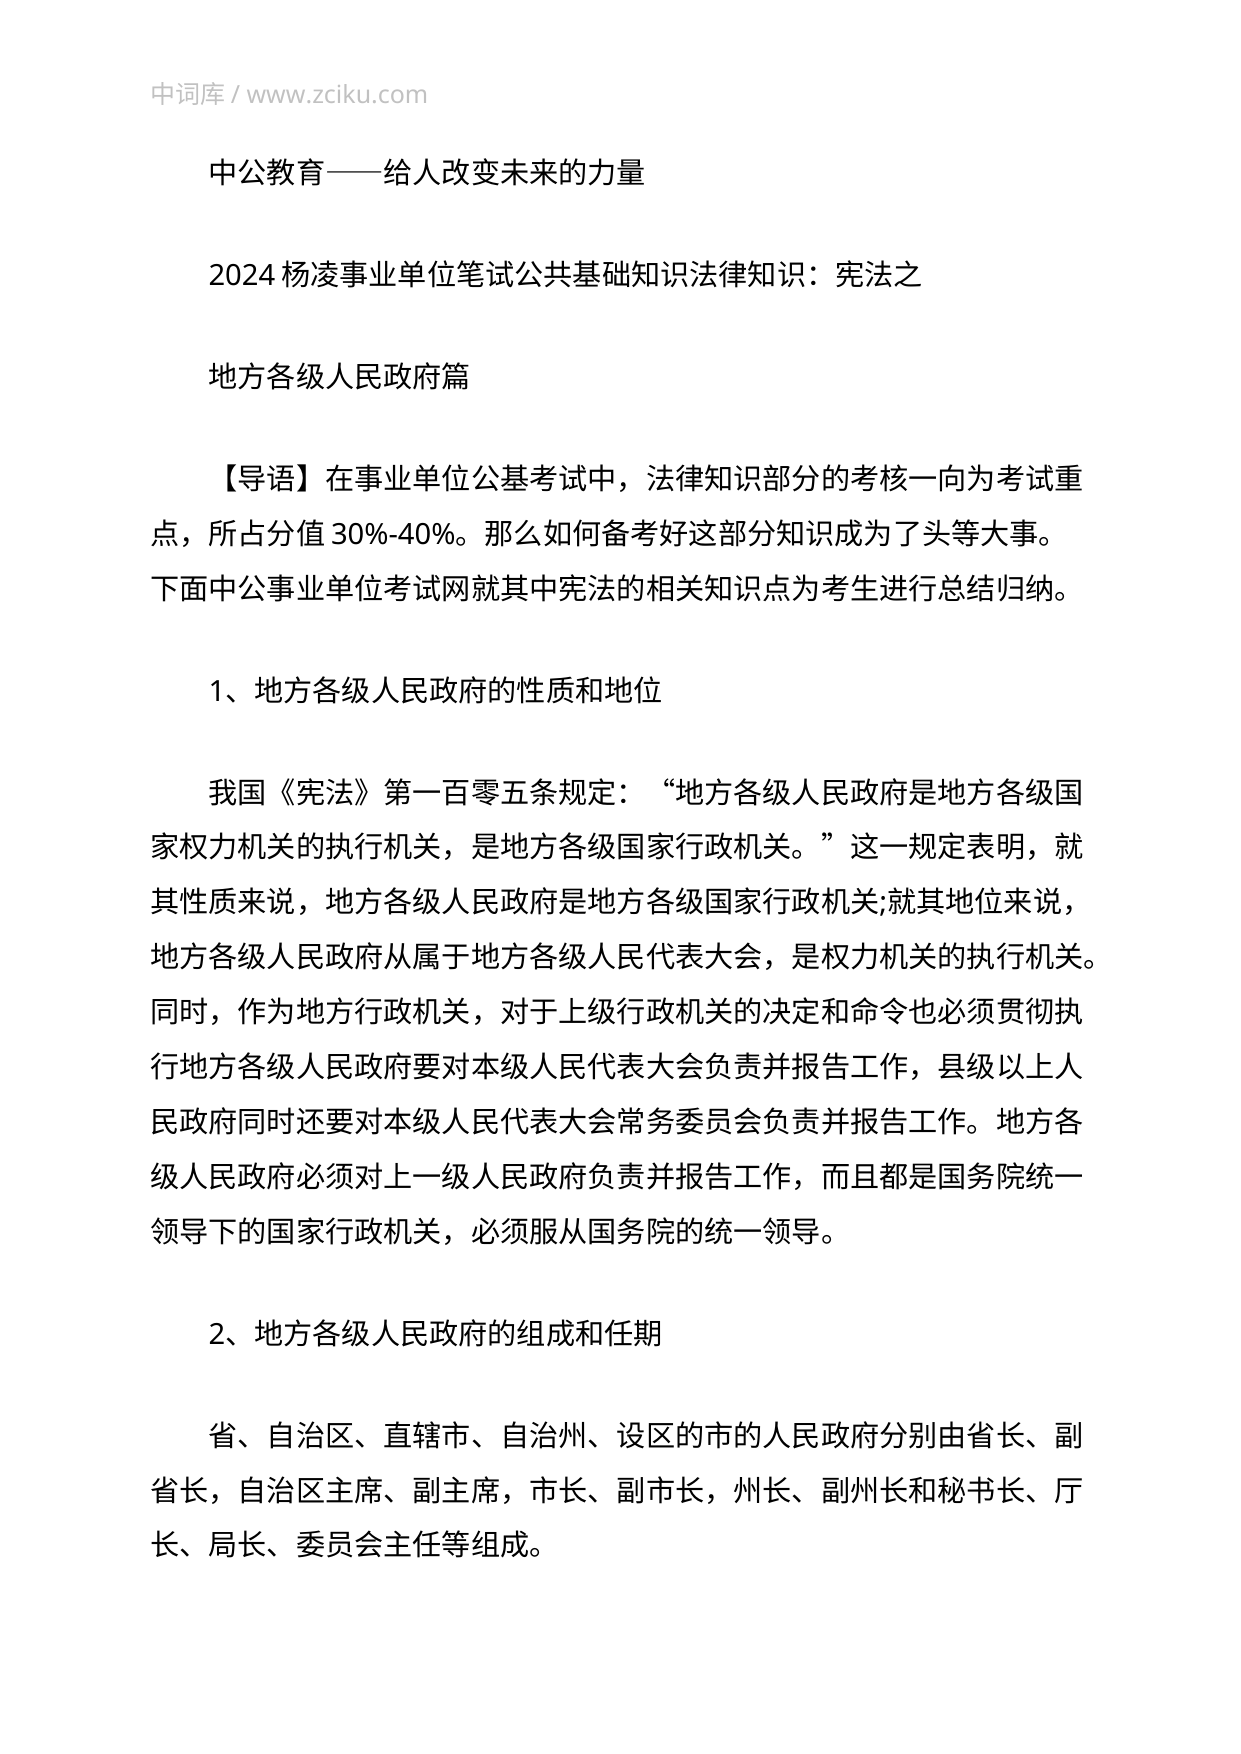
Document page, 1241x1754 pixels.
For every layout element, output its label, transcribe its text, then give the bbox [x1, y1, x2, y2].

text 2024杨凌事业单位笔试公共基础知识法律知识：宪法之 [150, 252, 1090, 294]
text 中公教育——给人改变未来的力量 [150, 150, 1090, 192]
text 2、地方各级人民政府的组成和任期 [150, 1310, 1090, 1353]
text 我国《宪法》第一百零五条规定：“地方各级人民政府是地方各级国家权力机关的执行机关，是地方各级国家行政机关。”这一规定表明，就其性质来说，地方各级人民政府是地方各级国家行政机关;就其地位来说，地方各级人民政府从属于地方各级人民代表大会，是权力机关的执行机关。同时，作为地方行政机关，对于上级行政机关的决定和命令也必须贯彻执行地方各级人民政府要对本级人民代表大会负责并报告工作，县级以上人民政府同时还要对本级人民代表大会常务委员会负责并报告工作。地方各级人民政府必须对上一级人民政府负责并报告工作，而且都是国务院统一领导下的国家行政机关，必须服从国务院的统一领导。 [150, 769, 1090, 1251]
text 地方各级人民政府篇 [150, 354, 1090, 396]
text 【导语】在事业单位公基考试中，法律知识部分的考核一向为考试重点，所占分值30%-40%。那么如何备考好这部分知识成为了头等大事。下面中公事业单位考试网就其中宪法的相关知识点为考生进行总结归纳。 [150, 456, 1090, 608]
text 1、地方各级人民政府的性质和地位 [150, 667, 1090, 709]
text 省、自治区、直辖市、自治州、设区的市的人民政府分别由省长、副省长，自治区主席、副主席，市长、副市长，州长、副州长和秘书长、厅长、局长、委员会主任等组成。 [150, 1412, 1090, 1564]
